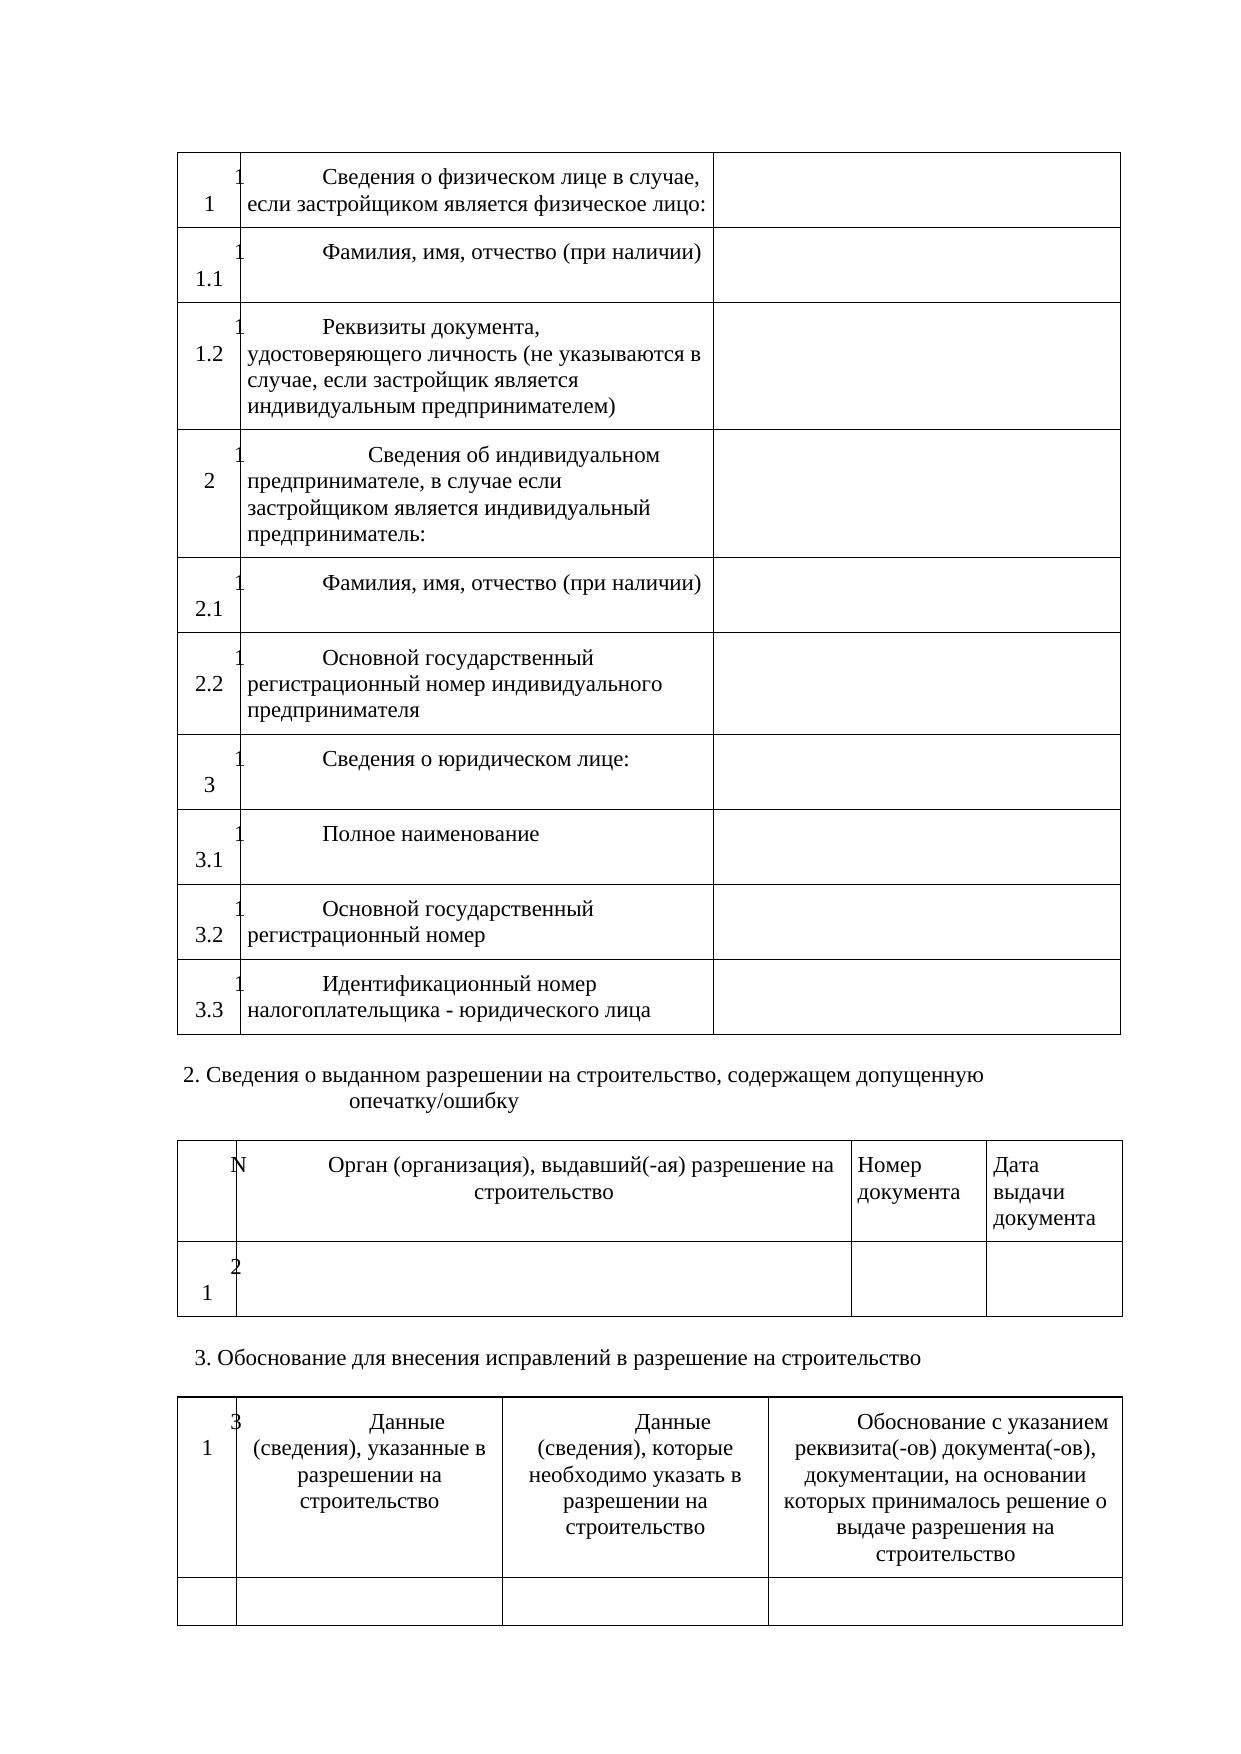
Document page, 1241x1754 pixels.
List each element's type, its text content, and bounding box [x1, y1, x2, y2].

table_cell Основной государственный регистрационный номер [241, 885, 713, 958]
table_cell [769, 1578, 1122, 1625]
table_cell 13 [178, 735, 240, 808]
text 2. Сведения о выданном разрешении на строительство, содержащем допущенную [177, 1061, 1152, 1087]
table_header Данные (сведения), которые необходимо указать в разрешении на строительство [503, 1398, 768, 1577]
table_header 31 [178, 1398, 236, 1577]
table_cell Фамилия, имя, отчество (при наличии) [241, 228, 713, 302]
table_cell Идентификационный номер налогоплательщика - юридического лица [241, 960, 713, 1033]
table_cell [714, 303, 1120, 429]
table_cell [714, 430, 1120, 557]
table_cell [714, 885, 1120, 958]
table_cell [714, 228, 1120, 302]
table_header Обоснование с указанием реквизита(-ов) документа(-ов), документации, на основании которых принималось решение о выдаче разрешения на строительство [769, 1398, 1122, 1577]
table_header Орган (организация), выдавший(-ая) разрешение на строительство [237, 1141, 851, 1241]
table_cell Сведения о юридическом лице: [241, 735, 713, 808]
table_header N [178, 1141, 236, 1241]
table_cell 13.1 [178, 810, 240, 883]
table_cell [714, 558, 1120, 632]
table_cell [178, 1578, 236, 1625]
table_cell Фамилия, имя, отчество (при наличии) [241, 558, 713, 632]
table_cell 12 [178, 430, 240, 557]
table_cell Полное наименование [241, 810, 713, 883]
table_header 11 [178, 153, 240, 227]
table_header [714, 153, 1120, 227]
table_header Номер документа [852, 1141, 986, 1241]
table_header Дата выдачи документа [987, 1141, 1122, 1241]
table_cell [503, 1578, 768, 1625]
table_cell [714, 960, 1120, 1033]
table_header Данные (сведения), указанные в разрешении на строительство [237, 1398, 502, 1577]
text 3. Обоснование для внесения исправлений в разрешение на строительство [177, 1344, 1152, 1370]
table_cell 21 [178, 1242, 236, 1316]
table_cell Сведения об индивидуальном предпринимателе, в случае если застройщиком является индивидуальный предприниматель: [241, 430, 713, 557]
table_cell 12.2 [178, 633, 240, 733]
table_header Сведения о физическом лице в случае, если застройщиком является физическое лицо: [241, 153, 713, 227]
table_cell [852, 1242, 986, 1316]
table_cell Реквизиты документа, удостоверяющего личность (не указываются в случае, если застройщик является индивидуальным предпринимателем) [241, 303, 713, 429]
table_cell [237, 1242, 851, 1316]
text опечатку/ошибку [177, 1087, 1152, 1113]
table_cell 12.1 [178, 558, 240, 632]
table_cell [237, 1578, 502, 1625]
table_cell Основной государственный регистрационный номер индивидуального предпринимателя [241, 633, 713, 733]
table_cell [714, 735, 1120, 808]
table_cell 11.2 [178, 303, 240, 429]
table_cell [987, 1242, 1122, 1316]
table_cell 13.2 [178, 885, 240, 958]
table_cell [714, 633, 1120, 733]
table_cell 13.3 [178, 960, 240, 1033]
table_cell [714, 810, 1120, 883]
table_cell 11.1 [178, 228, 240, 302]
